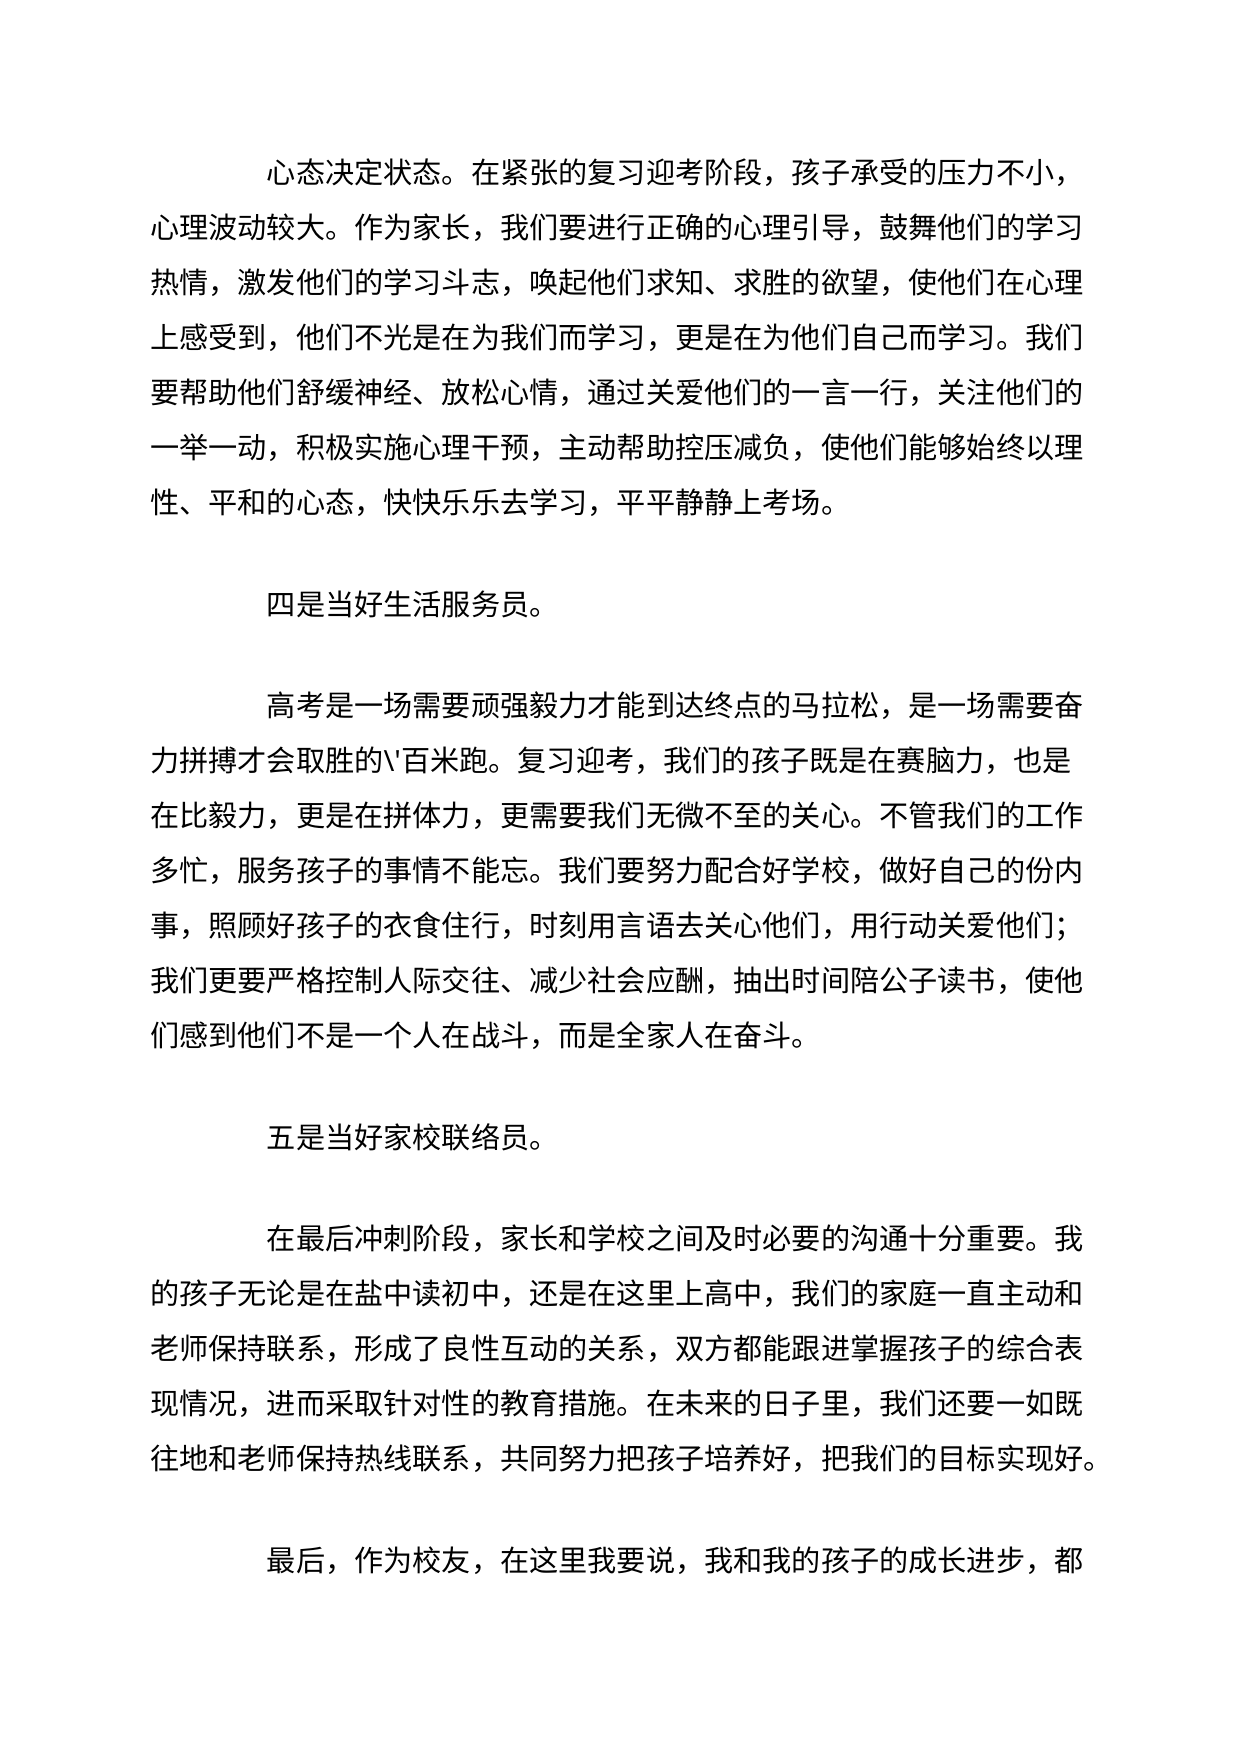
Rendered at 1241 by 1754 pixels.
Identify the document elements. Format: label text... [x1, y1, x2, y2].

text 在最后冲刺阶段，家长和学校之间及时必要的沟通十分重要。我的孩子无论是在盐中读初中，还是在这里上高中，我们的家庭一直主动和老师保持联系，形成了良性互动的关系，双方都能跟进掌握孩子的综合表现情况，进而采取针对性的教育措施。在未来的日子里，我们还要一如既往地和老师保持热线联系，共同努力把孩子培养好，把我们的目标实现好。 [150, 1216, 1090, 1478]
text 心态决定状态。在紧张的复习迎考阶段，孩子承受的压力不小，心理波动较大。作为家长，我们要进行正确的心理引导，鼓舞他们的学习热情，激发他们的学习斗志，唤起他们求知、求胜的欲望，使他们在心理上感受到，他们不光是在为我们而学习，更是在为他们自己而学习。我们要帮助他们舒缓神经、放松心情，通过关爱他们的一言一行，关注他们的一举一动，积极实施心理干预，主动帮助控压减负，使他们能够始终以理性、平和的心态，快快乐乐去学习，平平静静上考场。 [150, 150, 1090, 522]
text 四是当好生活服务员。 [150, 581, 1090, 623]
text 高考是一场需要顽强毅力才能到达终点的马拉松，是一场需要奋力拼搏才会取胜的\'百米跑。复习迎考，我们的孩子既是在赛脑力，也是在比毅力，更是在拼体力，更需要我们无微不至的关心。不管我们的工作多忙，服务孩子的事情不能忘。我们要努力配合好学校，做好自己的份内事，照顾好孩子的衣食住行，时刻用言语去关心他们，用行动关爱他们；我们更要严格控制人际交往、减少社会应酬，抽出时间陪公子读书，使他们感到他们不是一个人在战斗，而是全家人在奋斗。 [150, 683, 1090, 1055]
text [150, 1537, 1090, 1579]
text 五是当好家校联络员。 [150, 1114, 1090, 1156]
